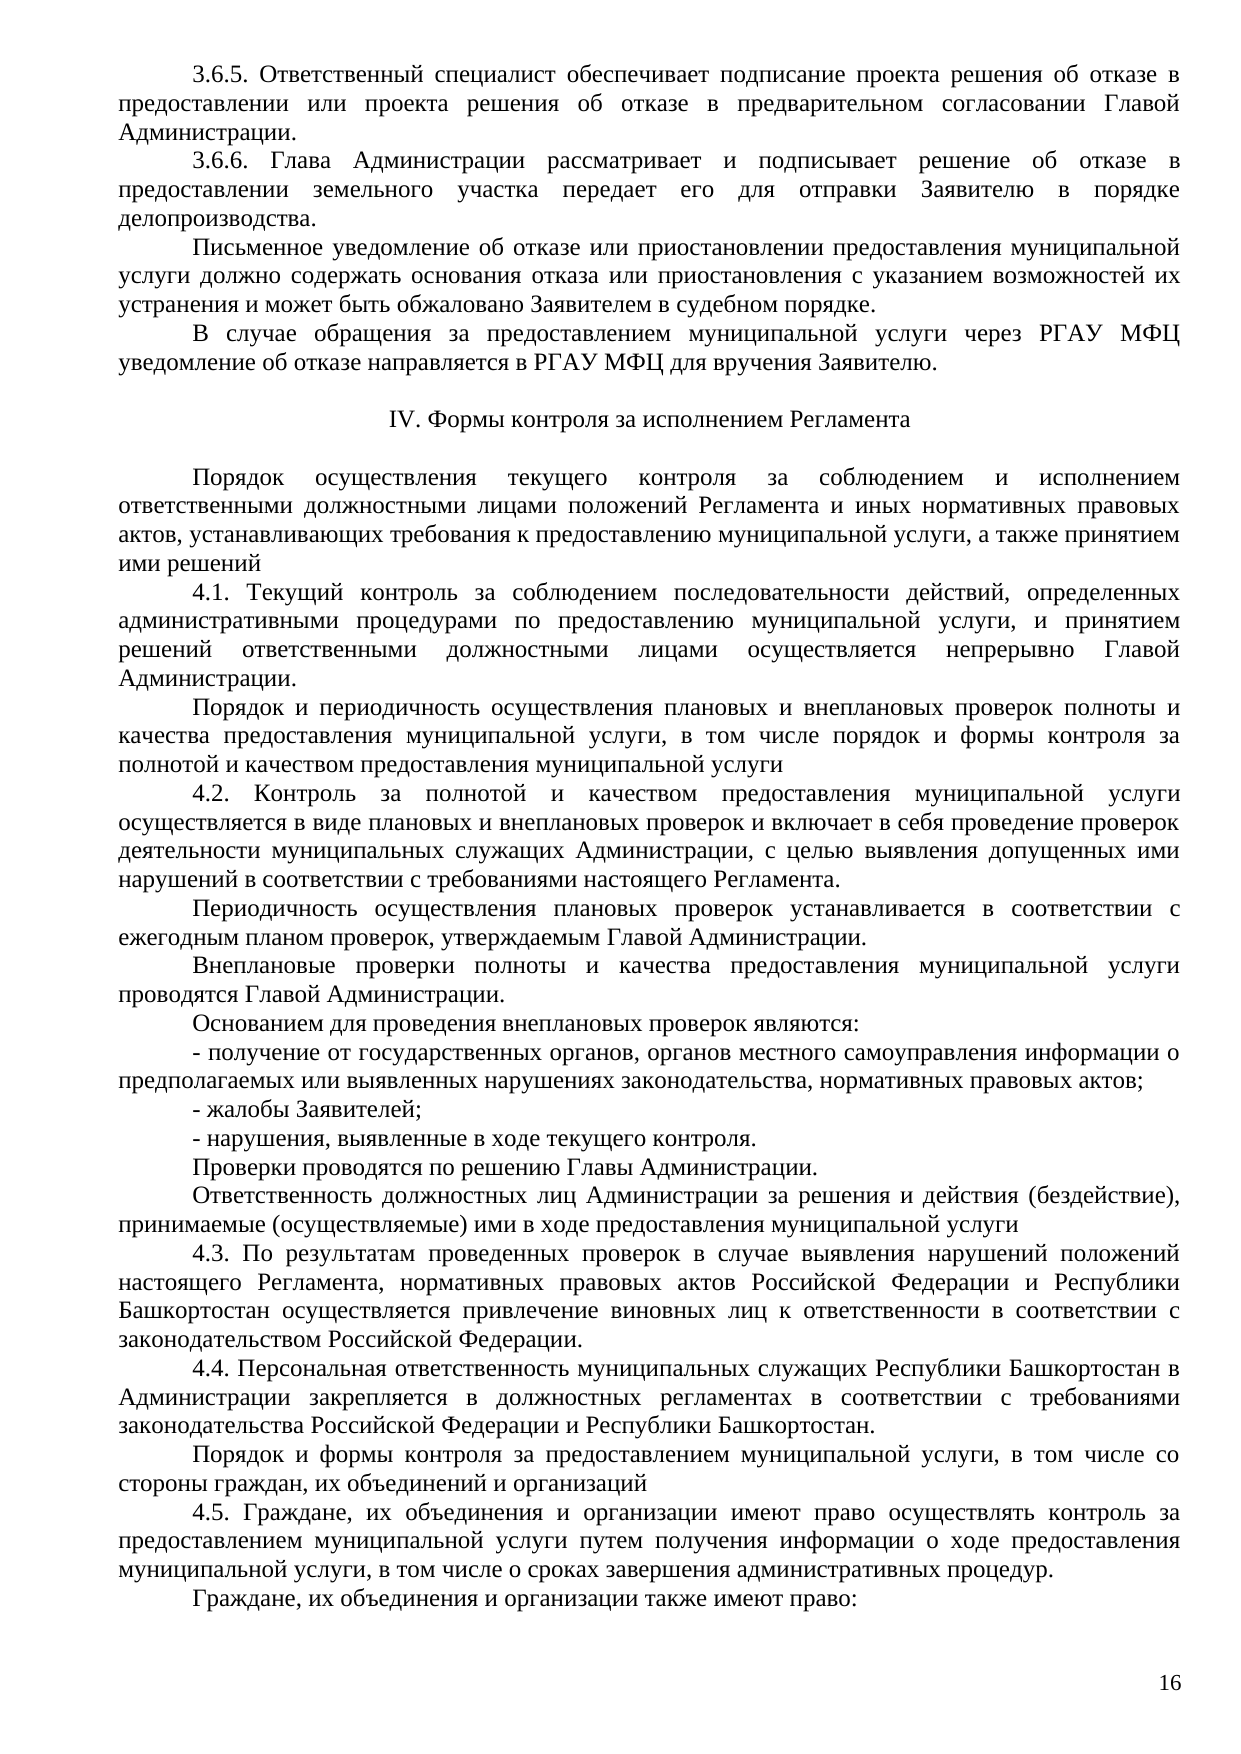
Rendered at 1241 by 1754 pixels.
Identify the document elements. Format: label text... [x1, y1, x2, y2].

text Периодичность осуществления плановых проверок устанавливается в соответствии с ежегодным планом проверок, утверждаемым Главой Администрации. [118, 893, 1181, 950]
text Порядок осуществления текущего контроля за соблюдением и исполнением ответственными должностными лицами положений Регламента и иных нормативных правовых актов, устанавливающих требования к предоставлению муниципальной услуги, а также принятием ими решений [118, 462, 1181, 577]
text 4.4. Персональная ответственность муниципальных служащих Республики Башкортостан в Администрации закрепляется в должностных регламентах в соответствии с требованиями законодательства Российской Федерации и Республики Башкортостан. [118, 1353, 1181, 1439]
text Порядок и формы контроля за предоставлением муниципальной услуги, в том числе со стороны граждан, их объединений и организаций [118, 1439, 1181, 1497]
text В случае обращения за предоставлением муниципальной услуги через РГАУ МФЦ уведомление об отказе направляется в РГАУ МФЦ для вручения Заявителю. [118, 318, 1181, 375]
text - жалобы Заявителей; [118, 1094, 1181, 1123]
text - получение от государственных органов, органов местного самоуправления информации о предполагаемых или выявленных нарушениях законодательства, нормативных правовых актов; [118, 1037, 1181, 1094]
text 4.3. По результатам проведенных проверок в случае выявления нарушений положений настоящего Регламента, нормативных правовых актов Российской Федерации и Республики Башкортостан осуществляется привлечение виновных лиц к ответственности в соответствии с законодательством Российской Федерации. [118, 1238, 1181, 1353]
text Проверки проводятся по решению Главы Администрации. [118, 1152, 1181, 1180]
text 4.1. Текущий контроль за соблюдением последовательности действий, определенных административными процедурами по предоставлению муниципальной услуги, и принятием решений ответственными должностными лицами осуществляется непрерывно Главой Администрации. [118, 577, 1181, 692]
text Ответственность должностных лиц Администрации за решения и действия (бездействие), принимаемые (осуществляемые) ими в ходе предоставления муниципальной услуги [118, 1180, 1181, 1238]
text - нарушения, выявленные в ходе текущего контроля. [118, 1123, 1181, 1152]
text Внеплановые проверки полноты и качества предоставления муниципальной услуги проводятся Главой Администрации. [118, 950, 1181, 1008]
text IV. Формы контроля за исполнением Регламента [118, 404, 1181, 433]
text 4.5. Граждане, их объединения и организации имеют право осуществлять контроль за предоставлением муниципальной услуги путем получения информации о ходе предоставления муниципальной услуги, в том числе о сроках завершения административных процедур. [118, 1497, 1181, 1583]
text Порядок и периодичность осуществления плановых и внеплановых проверок полноты и качества предоставления муниципальной услуги, в том числе порядок и формы контроля за полнотой и качеством предоставления муниципальной услуги [118, 692, 1181, 778]
text 4.2. Контроль за полнотой и качеством предоставления муниципальной услуги осуществляется в виде плановых и внеплановых проверок и включает в себя проведение проверок деятельности муниципальных служащих Администрации, с целью выявления допущенных ими нарушений в соответствии с требованиями настоящего Регламента. [118, 778, 1181, 893]
text 3.6.5. Ответственный специалист обеспечивает подписание проекта решения об отказе в предоставлении или проекта решения об отказе в предварительном согласовании Главой Администрации. [118, 59, 1181, 145]
text Письменное уведомление об отказе или приостановлении предоставления муниципальной услуги должно содержать основания отказа или приостановления с указанием возможностей их устранения и может быть обжаловано Заявителем в судебном порядке. [118, 232, 1181, 318]
text Граждане, их объединения и организации также имеют право: [118, 1583, 1181, 1612]
text Основанием для проведения внеплановых проверок являются: [118, 1008, 1181, 1037]
text 3.6.6. Глава Администрации рассматривает и подписывает решение об отказе в предоставлении земельного участка передает его для отправки Заявителю в порядке делопроизводства. [118, 145, 1181, 232]
